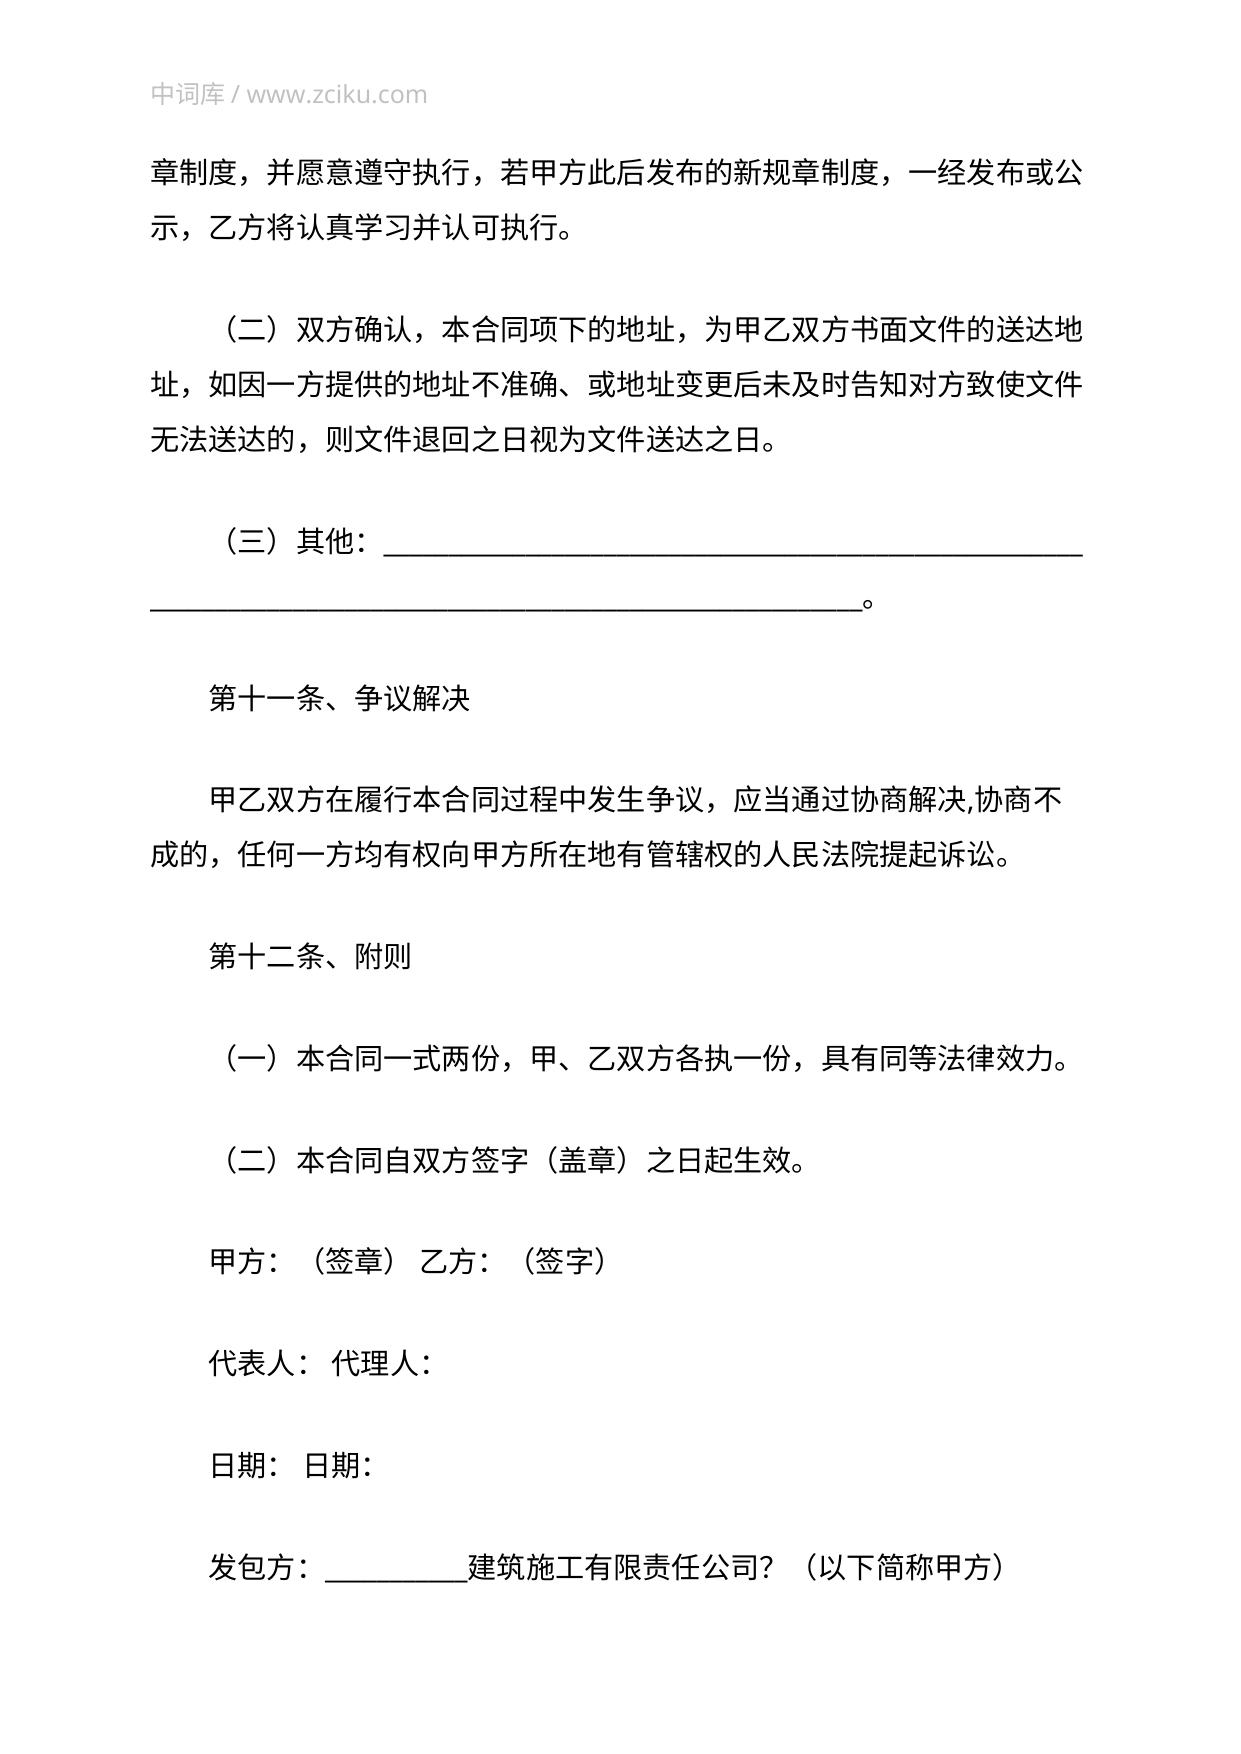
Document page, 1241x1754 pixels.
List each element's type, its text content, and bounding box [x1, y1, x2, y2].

text （二）本合同自双方签字（盖章）之日起生效。 [150, 1137, 1090, 1179]
text 第十二条、附则 [150, 934, 1090, 976]
text 甲乙双方在履行本合同过程中发生争议，应当通过协商解决,协商不成的，任何一方均有权向甲方所在地有管辖权的人民法院提起诉讼。 [150, 777, 1090, 874]
text 代表人： 代理人： [150, 1341, 1090, 1383]
text 日期： 日期： [150, 1443, 1090, 1485]
text （一）本合同一式两份，甲、乙双方各执一份，具有同等法律效力。 [150, 1036, 1090, 1078]
text （三）其他：_____________________________________________________________________________________________________________。 [150, 518, 1090, 616]
text 甲方：（签章） 乙方：（签字） [150, 1239, 1090, 1281]
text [150, 150, 1090, 247]
text 发包方：___________建筑施工有限责任公司？（以下简称甲方） [150, 1544, 1090, 1587]
text （二）双方确认，本合同项下的地址，为甲乙双方书面文件的送达地址，如因一方提供的地址不准确、或地址变更后未及时告知对方致使文件无法送达的，则文件退回之日视为文件送达之日。 [150, 307, 1090, 459]
text 第十一条、争议解决 [150, 675, 1090, 717]
